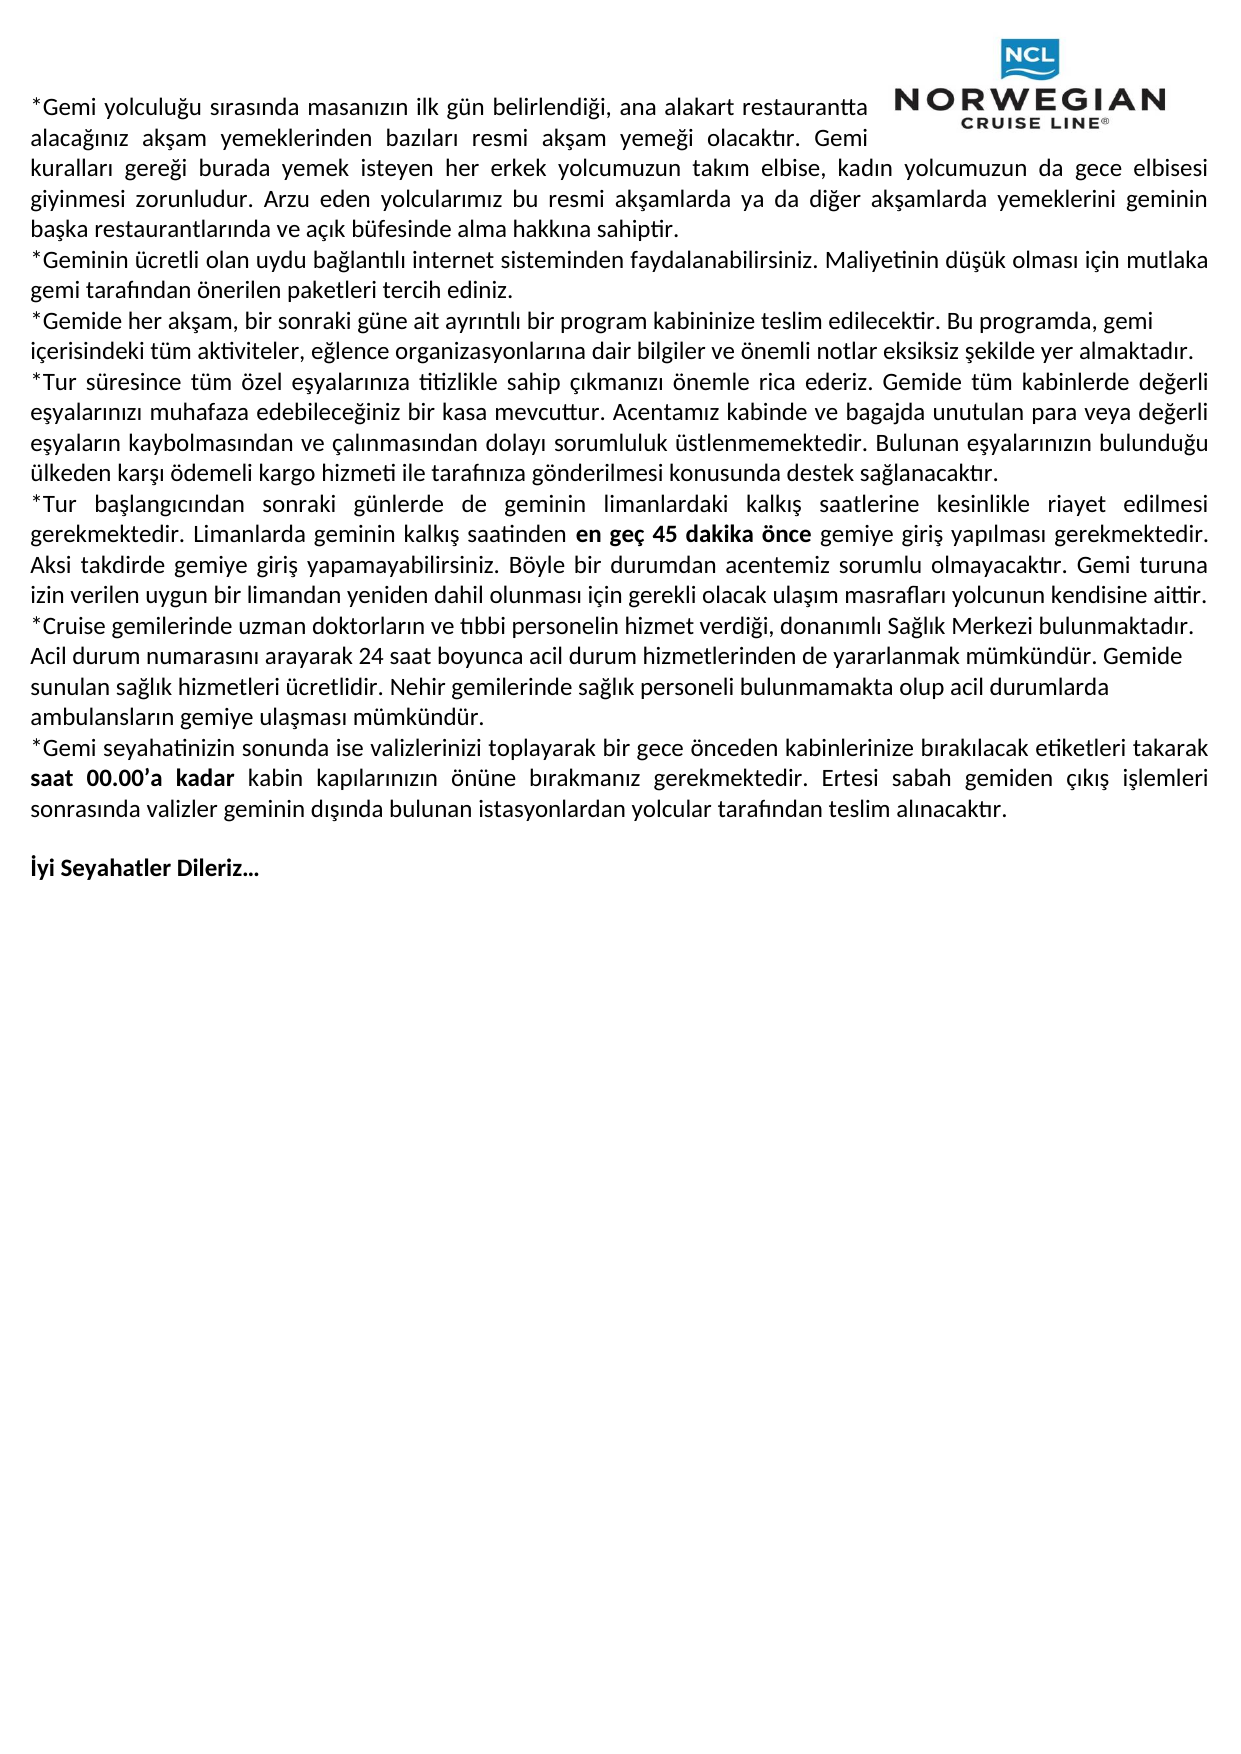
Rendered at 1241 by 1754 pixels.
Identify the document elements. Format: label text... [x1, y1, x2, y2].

picture [888, 29, 1172, 91]
text *Tur süresince tüm özel eşyalarınıza titizlikle sahip çıkmanızı önemle rica ederiz. Gemide tüm kabinlerde değerli eşyalarınızı muhafaza edebileceğiniz bir kasa mevcuttur. Acentamız kabinde ve bagajda unutulan para veya değerli eşyaların kaybolmasından ve çalınmasından dolayı sorumluluk üstlenmemektedir. Bulunan eşyalarınızın bulunduğu ülkeden karşı ödemeli kargo hizmeti ile tarafınıza gönderilmesi konusunda destek sağlanacaktır. [30, 366, 1210, 488]
text *Gemi yolculuğu sırasında masanızın ilk gün belirlendiği, ana alakart restaurantta alacağınız akşam yemeklerinden bazıları resmi akşam yemeği olacaktır. Gemi kuralları gereği burada yemek isteyen her erkek yolcumuzun takım elbise, kadın yolcumuzun da gece elbisesi giyinmesi zorunludur. Arzu eden yolcularımız bu resmi akşamlarda ya da diğer akşamlarda yemeklerini geminin başka restaurantlarında ve açık büfesinde alma hakkına sahiptir. [30, 91, 1210, 244]
text *Gemide her akşam, bir sonraki güne ait ayrıntılı bir program kabininize teslim edilecektir. Bu programda, gemi içerisindeki tüm aktiviteler, eğlence organizasyonlarına dair bilgiler ve önemli notlar eksiksiz şekilde yer almaktadır. [30, 305, 1210, 366]
text *Cruise gemilerinde uzman doktorların ve tıbbi personelin hizmet verdiği, donanımlı Sağlık Merkezi bulunmaktadır. Acil durum numarasını arayarak 24 saat boyunca acil durum hizmetlerinden de yararlanmak mümkündür. Gemide [30, 610, 1210, 671]
text *Geminin ücretli olan uydu bağlantılı internet sisteminden faydalanabilirsiniz. Maliyetinin düşük olması için mutlaka gemi tarafından önerilen paketleri tercih ediniz. [30, 244, 1210, 305]
text sunulan sağlık hizmetleri ücretlidir. Nehir gemilerinde sağlık personeli bulunmamakta olup acil durumlarda ambulansların gemiye ulaşması mümkündür. [30, 671, 1210, 732]
text İyi Seyahatler Dileriz… [30, 852, 1210, 883]
text *Tur başlangıcından sonraki günlerde de geminin limanlardaki kalkış saatlerine kesinlikle riayet edilmesi gerekmektedir. Limanlarda geminin kalkış saatinden en geç 45 dakika önce gemiye giriş yapılması gerekmektedir. Aksi takdirde gemiye giriş yapamayabilirsiniz. Böyle bir durumdan acentemiz sorumlu olmayacaktır. Gemi turuna izin verilen uygun bir limandan yeniden dahil olunması için gerekli olacak ulaşım masrafları yolcunun kendisine aittir. [30, 488, 1210, 610]
text *Gemi seyahatinizin sonunda ise valizlerinizi toplayarak bir gece önceden kabinlerinize bırakılacak etiketleri takarak saat 00.00’a kadar kabin kapılarınızın önüne bırakmanız gerekmektedir. Ertesi sabah gemiden çıkış işlemleri sonrasında valizler geminin dışında bulunan istasyonlardan yolcular tarafından teslim alınacaktır. [30, 732, 1210, 824]
